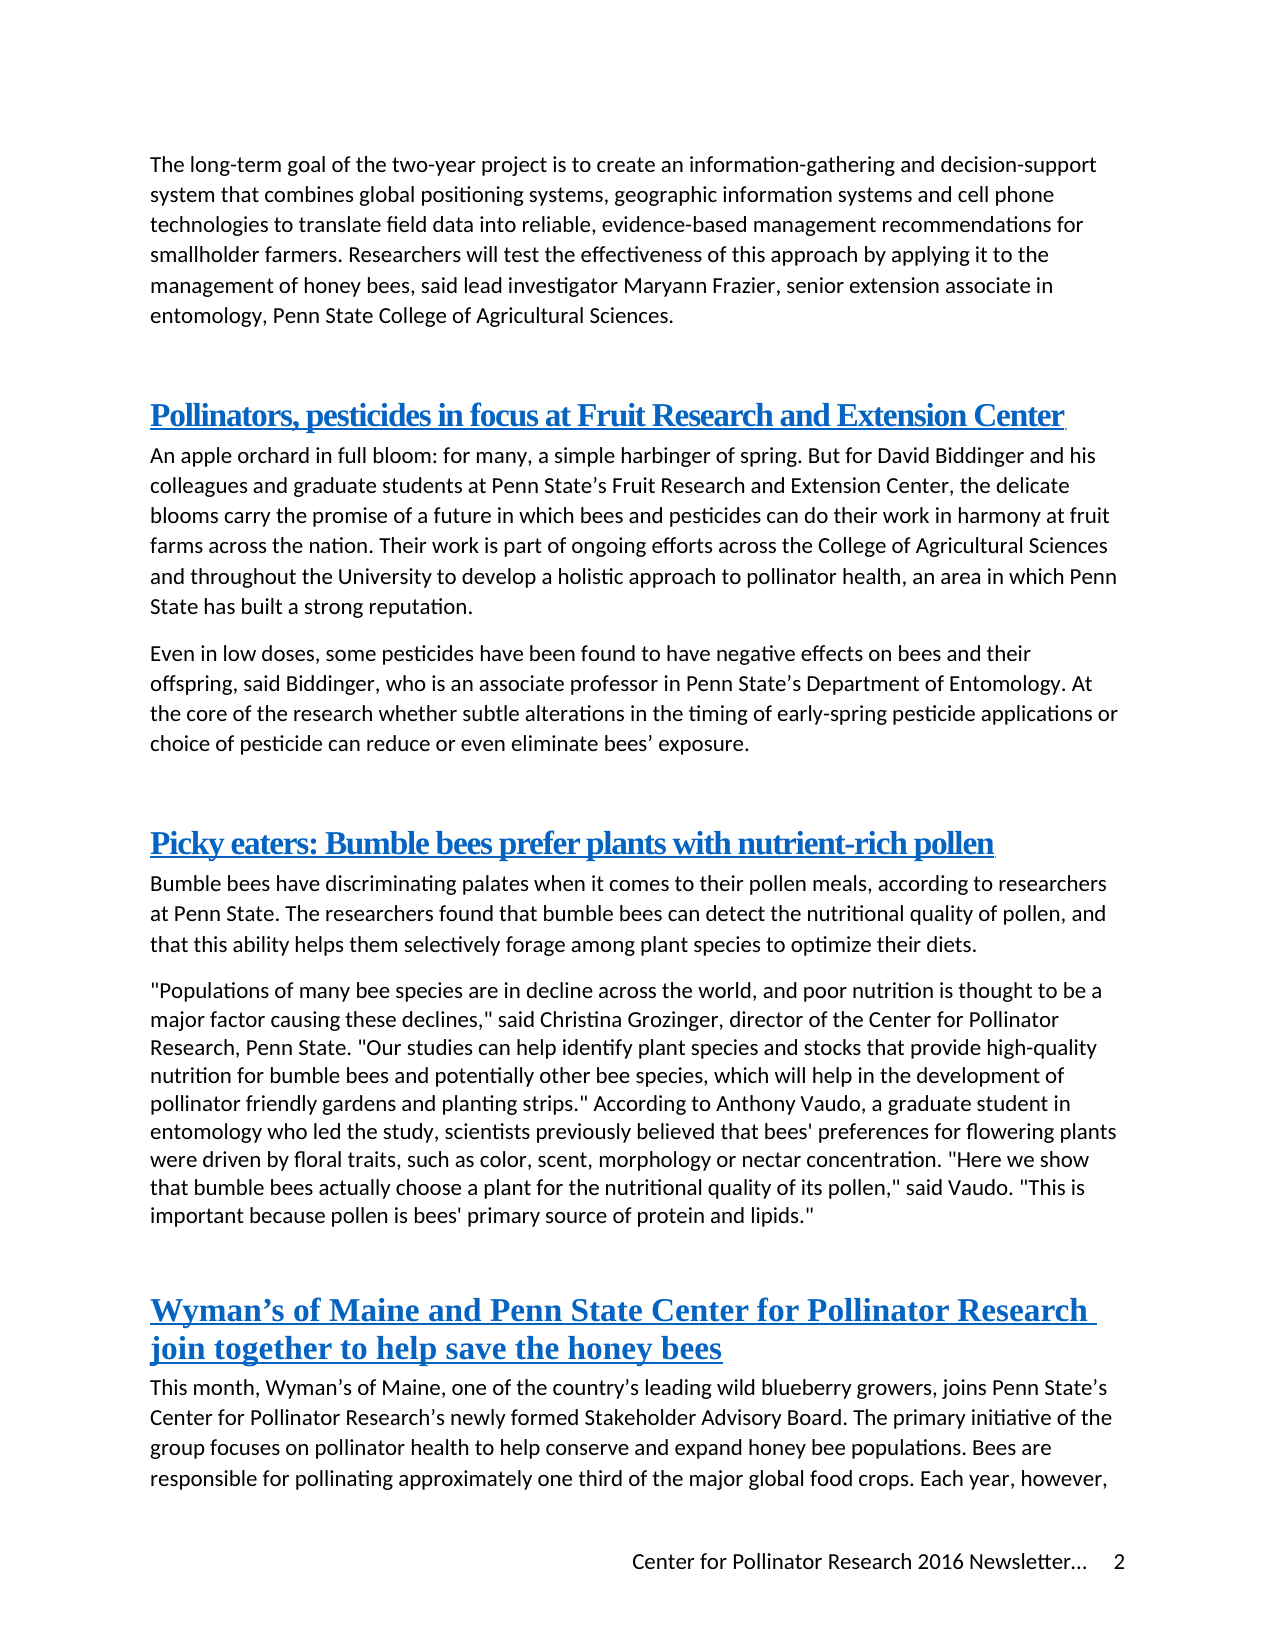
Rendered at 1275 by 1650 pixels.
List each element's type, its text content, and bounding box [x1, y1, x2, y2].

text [150, 1373, 1125, 1492]
subtitle Wyman’s of Maine and Penn State Center for Pollinator Research join together to help save the honey bees [150, 1290, 1125, 1367]
text An apple orchard in full bloom: for many, a simple harbinger of spring. But for David Biddinger and his colleagues and graduate students at Penn State’s Fruit Research and Extension Center, the delicate blooms carry the promise of a future in which bees and pesticides can do their work in harmony at fruit farms across the nation. Their work is part of ongoing efforts across the College of Agricultural Sciences and throughout the University to develop a holistic approach to pollinator health, an area in which Penn State has built a strong reputation. [150, 441, 1125, 620]
text The long-term goal of the two-year project is to create an information-gathering and decision-support system that combines global positioning systems, geographic information systems and cell phone technologies to translate field data into reliable, evidence-based management recommendations for smallholder farmers. Researchers will test the effectiveness of this approach by applying it to the management of honey bees, said lead investigator Maryann Frazier, senior extension associate in entomology, Penn State College of Agricultural Sciences. [150, 150, 1125, 329]
subtitle Pollinators, pesticides in focus at Fruit Research and Extension Center [150, 395, 1125, 433]
subtitle Picky eaters: Bumble bees prefer plants with nutrient-rich pollen [150, 823, 1125, 862]
text Bumble bees have discriminating palates when it comes to their pollen meals, according to researchers at Penn State. The researchers found that bumble bees can detect the nutritional quality of pollen, and that this ability helps them selectively forage among plant species to optimize their diets. [150, 869, 1125, 958]
text Even in low doses, some pesticides have been found to have negative effects on bees and their offspring, said Biddinger, who is an associate professor in Penn State’s Department of Entomology. At the core of the research whether subtle alterations in the timing of early-spring pesticide applications or choice of pesticide can reduce or even eliminate bees’ exposure. [150, 639, 1125, 757]
text "Populations of many bee species are in decline across the world, and poor nutrition is thought to be a major factor causing these declines," said Christina Grozinger, director of the Center for Pollinator Research, Penn State. "Our studies can help identify plant species and stocks that provide high-quality nutrition for bumble bees and potentially other bee species, which will help in the development of pollinator friendly gardens and planting strips." According to Anthony Vaudo, a graduate student in entomology who led the study, scientists previously believed that bees' preferences for flowering plants were driven by floral traits, such as color, scent, morphology or nectar concentration. "Here we show that bumble bees actually choose a plant for the nutritional quality of its pollen," said Vaudo. "This is important because pollen is bees' primary source of protein and lipids." [150, 977, 1125, 1229]
